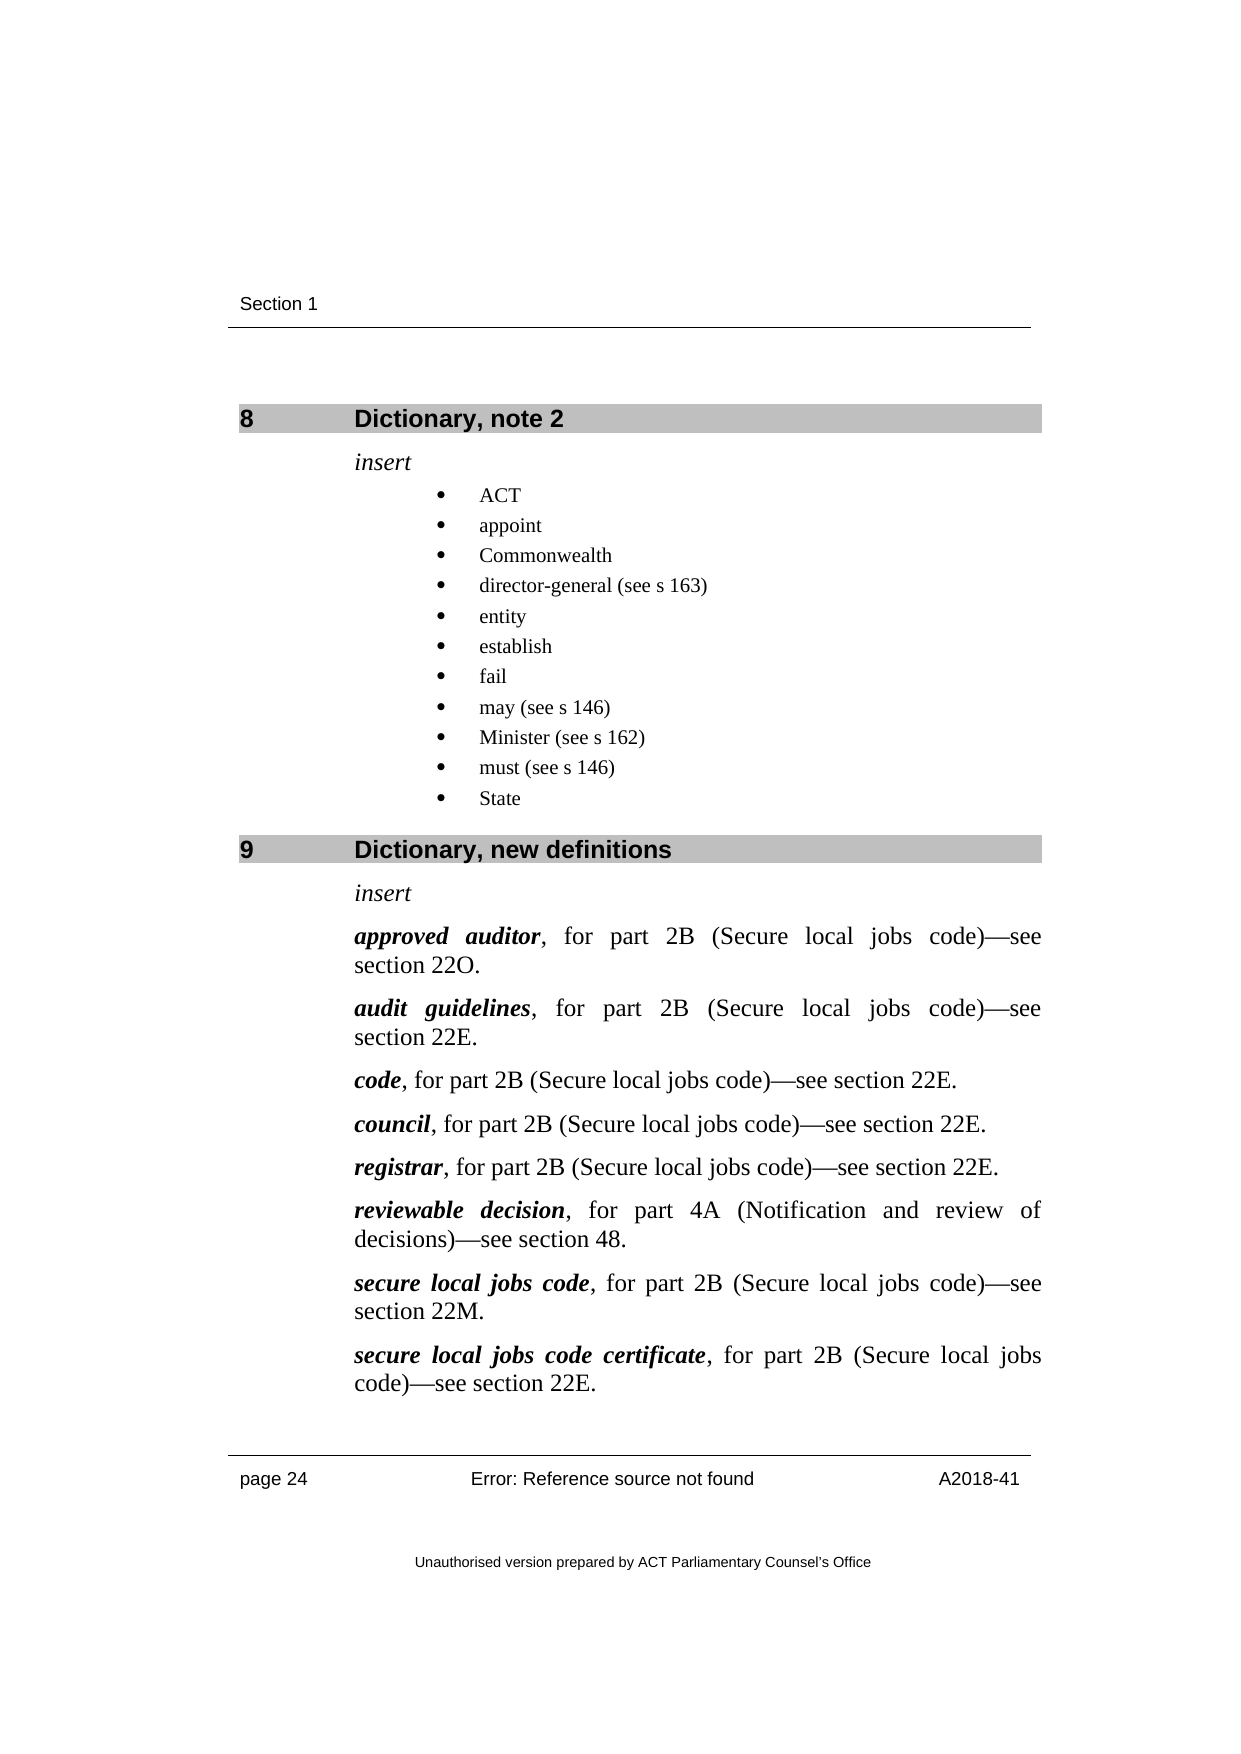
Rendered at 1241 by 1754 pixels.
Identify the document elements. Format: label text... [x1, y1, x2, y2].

text audit guidelines, for part 2B (Secure local jobs code)—see section 22E. [354, 993, 1042, 1051]
text  Minister (see s 162) [437, 725, 1042, 749]
text insert [354, 878, 1042, 907]
text council, for part 2B (Secure local jobs code)—see section 22E. [354, 1109, 1042, 1138]
text 8 Dictionary, note 2 [239, 404, 1042, 433]
text 9 Dictionary, new definitions [239, 835, 1042, 863]
text  establish [437, 634, 1042, 658]
text  must (see s 146) [437, 755, 1042, 779]
text insert [354, 447, 1042, 476]
text approved auditor, for part 2B (Secure local jobs code)—see section 22O. [354, 921, 1042, 979]
text  ACT [437, 482, 1042, 507]
text reviewable decision, for part 4A (Notification and review of decisions)—see section 48. [354, 1196, 1042, 1253]
text secure local jobs code, for part 2B (Secure local jobs code)—see section 22M. [354, 1268, 1042, 1325]
text  State [437, 786, 1042, 810]
text  may (see s 146) [437, 695, 1042, 719]
text code, for part 2B (Secure local jobs code)—see section 22E. [354, 1066, 1042, 1094]
text  director-general (see s 163) [437, 573, 1042, 597]
text  appoint [437, 513, 1042, 537]
text secure local jobs code certificate, for part 2B (Secure local jobs code)—see section 22E. [354, 1340, 1042, 1397]
text  Commonwealth [437, 543, 1042, 567]
text  fail [437, 664, 1042, 688]
text  entity [437, 604, 1042, 628]
text registrar, for part 2B (Secure local jobs code)—see section 22E. [354, 1152, 1042, 1181]
